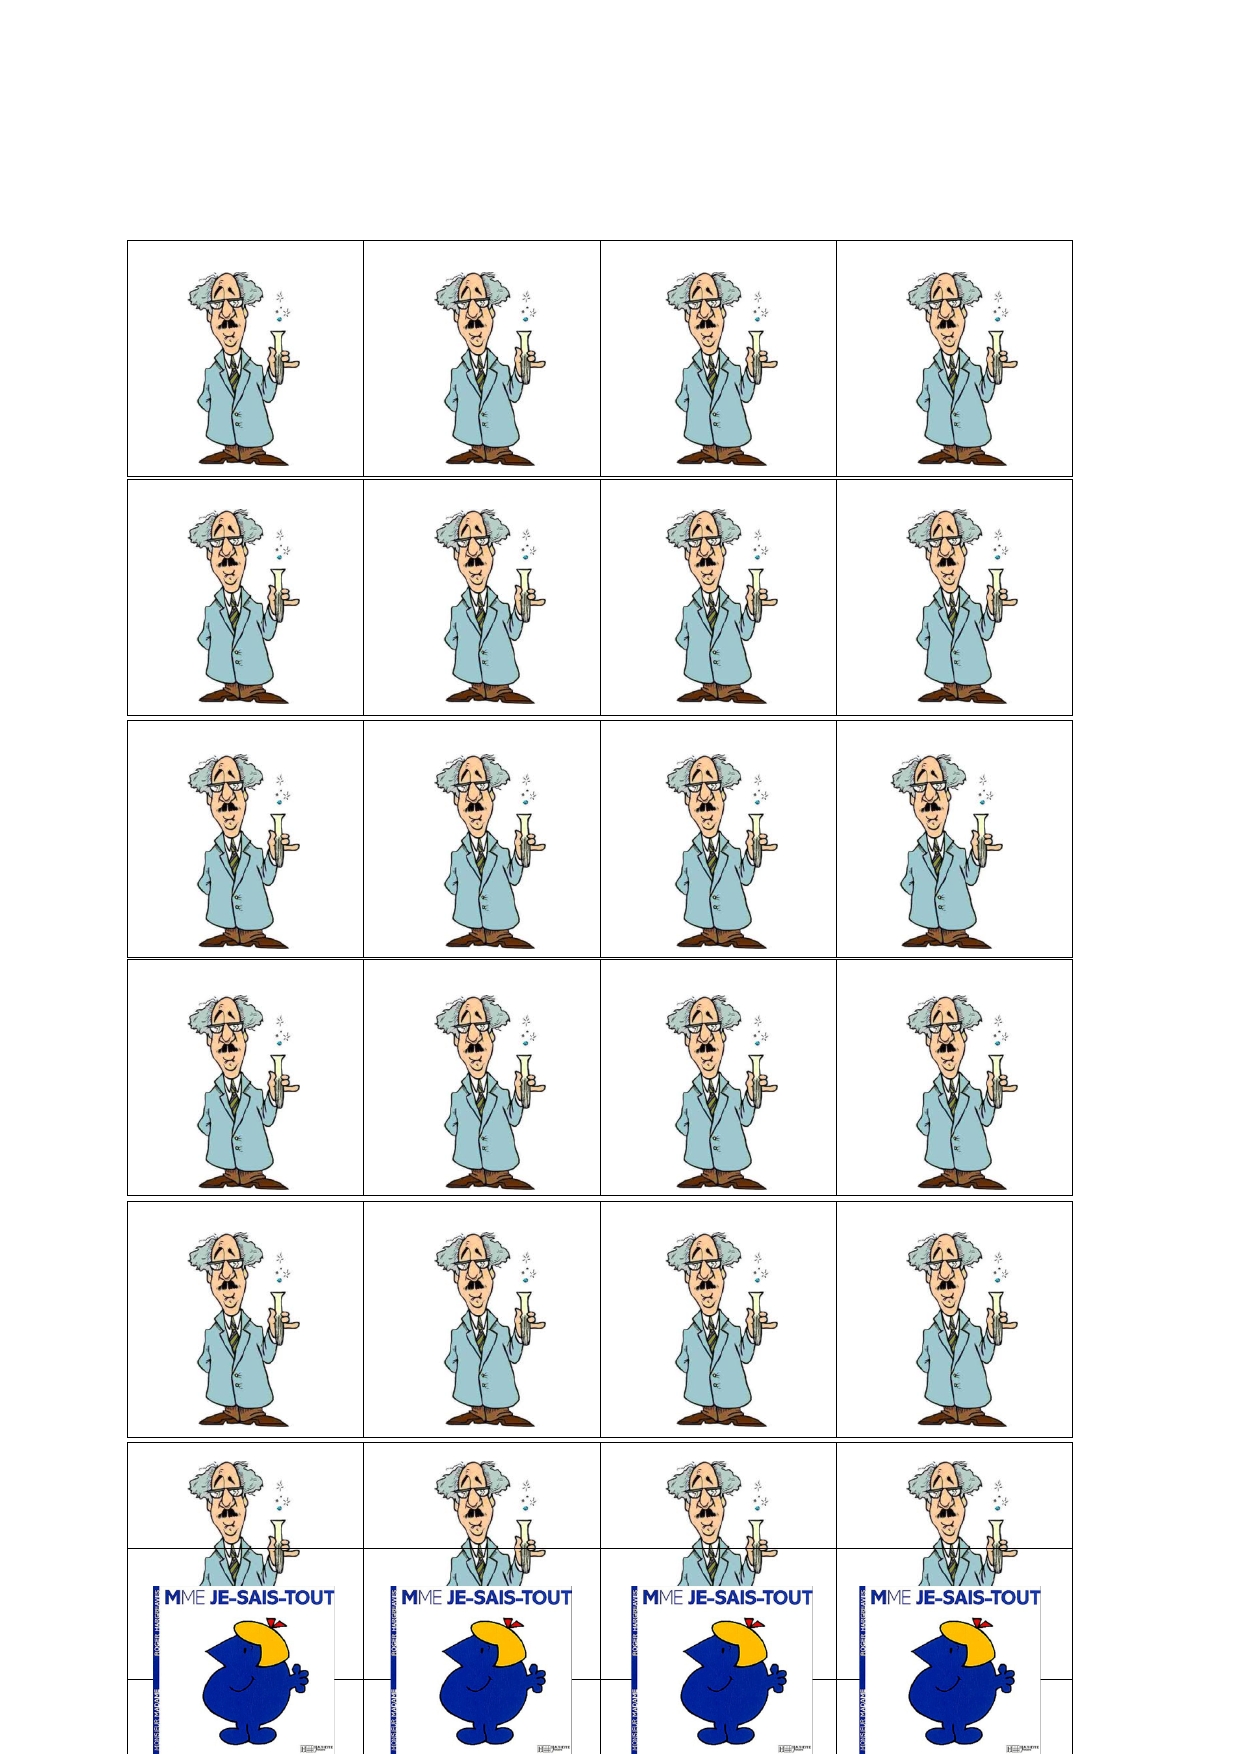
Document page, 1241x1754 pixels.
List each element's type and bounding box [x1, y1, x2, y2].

picture [187, 754, 300, 945]
picture [434, 995, 547, 1186]
picture [906, 995, 1019, 1186]
picture [187, 509, 300, 700]
picture [906, 272, 1019, 463]
picture [434, 509, 547, 700]
picture [665, 754, 779, 945]
picture [665, 272, 779, 463]
picture [434, 1461, 547, 1548]
picture [187, 1461, 300, 1548]
picture [434, 1232, 547, 1423]
picture [906, 1232, 1019, 1423]
picture [187, 272, 300, 463]
picture [859, 1549, 1041, 1754]
picture [665, 1461, 779, 1548]
picture [153, 1549, 335, 1754]
picture [187, 995, 300, 1186]
picture [906, 1461, 1019, 1548]
picture [665, 509, 779, 700]
picture [890, 754, 1004, 945]
picture [434, 754, 547, 945]
picture [631, 1549, 813, 1754]
picture [434, 272, 547, 463]
picture [906, 509, 1019, 700]
picture [187, 1232, 300, 1423]
picture [665, 995, 779, 1186]
picture [665, 1232, 779, 1423]
picture [390, 1549, 572, 1754]
